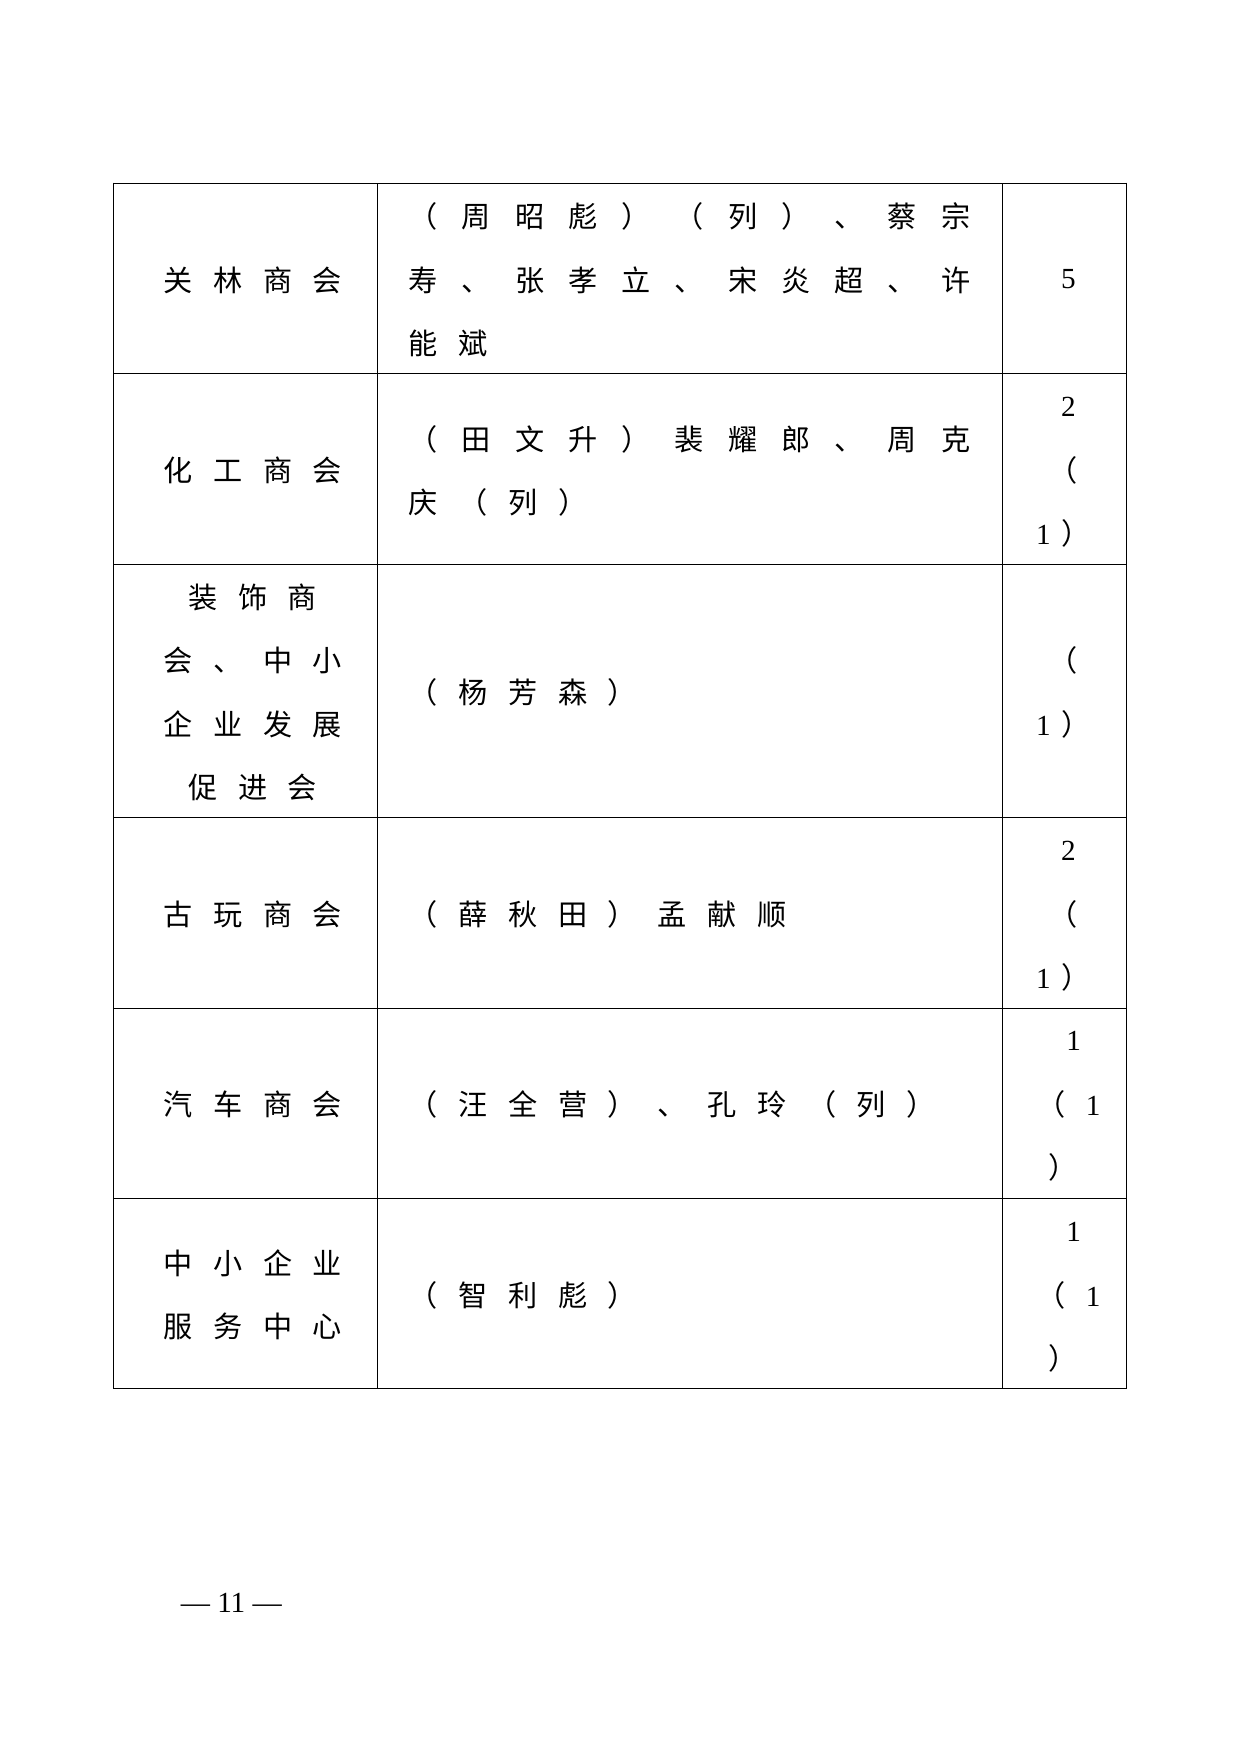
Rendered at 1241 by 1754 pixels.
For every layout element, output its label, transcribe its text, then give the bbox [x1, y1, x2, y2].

table_cell 化工商会 [114, 374, 377, 563]
table_cell （杨芳森） [378, 565, 1002, 817]
table_cell （薛秋田）孟献顺 [378, 818, 1002, 1007]
table_cell 2 （1） [1003, 818, 1126, 1007]
table_cell 5 [1003, 184, 1126, 373]
table_cell 关林商会 [114, 184, 377, 373]
table_cell 古玩商会 [114, 818, 377, 1007]
table_cell 2 （1） [1003, 374, 1126, 563]
table_cell 中小企业服务中心 [114, 1199, 377, 1388]
table_cell （汪全营）、孔玲（列） [378, 1009, 1002, 1198]
table_cell （智利彪） [378, 1199, 1002, 1388]
table_cell （田文升）裴耀郎、周克庆（列） [378, 374, 1002, 563]
table_cell （1） [1003, 565, 1126, 817]
table_cell 装饰商会、中小企业发展促进会 [114, 565, 377, 817]
table_cell 1（1） [1003, 1009, 1126, 1198]
table_cell 汽车商会 [114, 1009, 377, 1198]
table_cell 1（1） [1003, 1199, 1126, 1388]
table_cell （周昭彪）（列）、蔡宗寿、张孝立、宋炎超、许能斌 [378, 184, 1002, 373]
